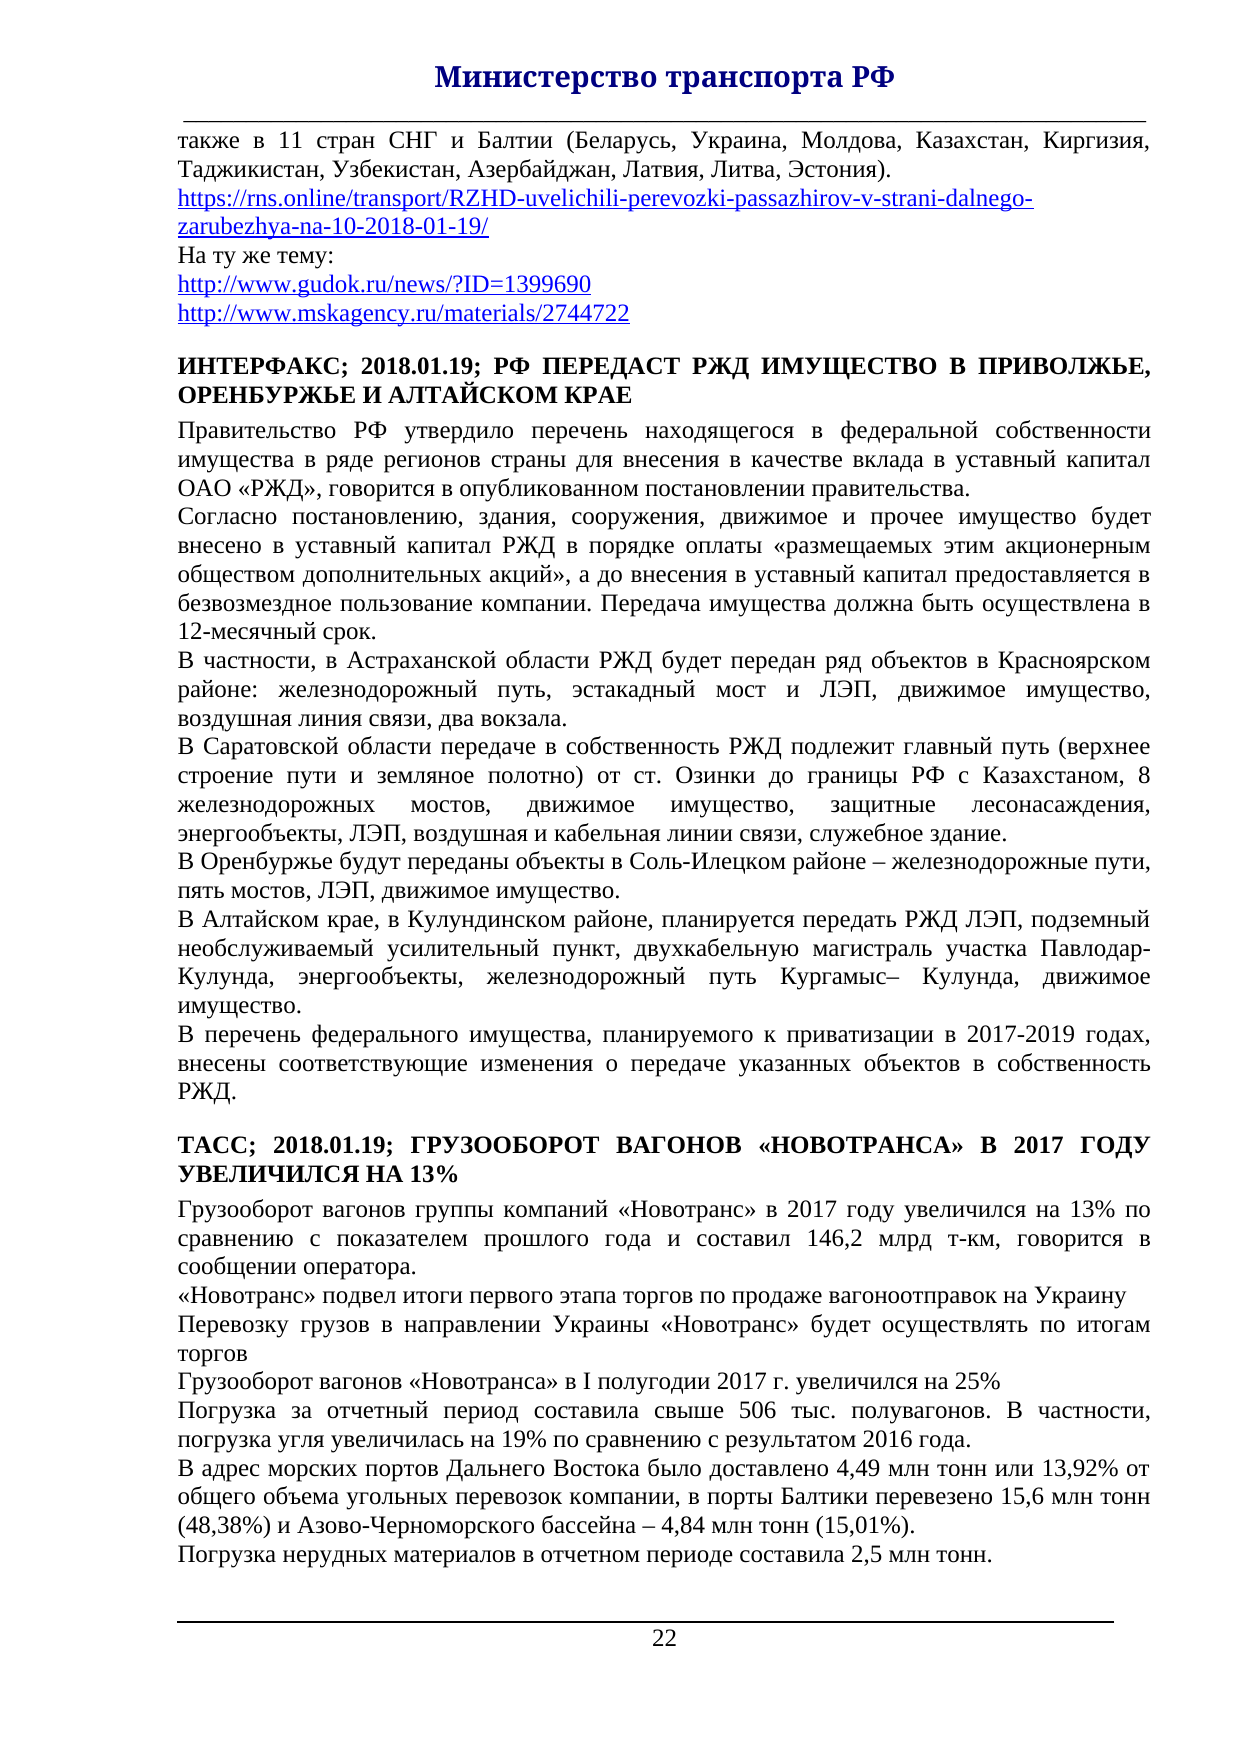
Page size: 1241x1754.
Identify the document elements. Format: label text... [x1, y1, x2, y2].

text Погрузка нерудных материалов в отчетном периоде составила 2,5 млн тонн. [177, 1539, 1152, 1568]
text В адрес морских портов Дальнего Востока было доставлено 4,49 млн тонн или 13,92% от общего объема угольных перевозок компании, в порты Балтики перевезено 15,6 млн тонн (48,38%) и Азово-Черноморского бассейна – 4,84 млн тонн (15,01%). [177, 1453, 1152, 1539]
text В Алтайском крае, в Кулундинском районе, планируется передать РЖД ЛЭП, подземный необслуживаемый усилительный пункт, двухкабельную магистраль участка Павлодар-Кулунда, энергообъекты, железнодорожный путь Кургамыс– Кулунда, движимое имущество. [177, 904, 1152, 1019]
text Согласно постановлению, здания, сооружения, движимое и прочее имущество будет внесено в уставный капитал РЖД в порядке оплаты «размещаемых этим акционерным обществом дополнительных акций», а до внесения в уставный капитал предоставляется в безвозмездное пользование компании. Передача имущества должна быть осуществлена в 12-месячный срок. [177, 501, 1152, 645]
text «Новотранс» подвел итоги первого этапа торгов по продаже вагоноотправок на Украину [177, 1280, 1152, 1309]
text Правительство РФ утвердило перечень находящегося в федеральной собственности имущества в ряде регионов страны для внесения в качестве вклада в уставный капитал ОАО «РЖД», говорится в опубликованном постановлении правительства. [177, 415, 1152, 501]
text http://www.gudok.ru/news/?ID=1399690 [177, 269, 1152, 298]
text В Оренбуржье будут переданы объекты в Соль-Илецком районе – железнодорожные пути, пять мостов, ЛЭП, движимое имущество. [177, 846, 1152, 904]
text На ту же тему: [177, 240, 1152, 269]
text В Саратовской области передаче в собственность РЖД подлежит главный путь (верхнее строение пути и земляное полотно) от ст. Озинки до границы РФ с Казахстаном, 8 железнодорожных мостов, движимое имущество, защитные лесонасаждения, энергообъекты, ЛЭП, воздушная и кабельная линии связи, служебное здание. [177, 731, 1152, 846]
text http://www.mskagency.ru/materials/2744722 [177, 298, 1152, 326]
subtitle ИНТЕРФАКС; 2018.01.19; РФ ПЕРЕДАСТ РЖД ИМУЩЕСТВО В ПРИВОЛЖЬЕ, ОРЕНБУРЖЬЕ И АЛТАЙСКОМ КРАЕ [177, 351, 1152, 409]
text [177, 125, 1152, 183]
text Грузооборот вагонов группы компаний «Новотранс» в 2017 году увеличился на 13% по сравнению с показателем прошлого года и составил 146,2 млрд т-км, говорится в сообщении оператора. [177, 1194, 1152, 1280]
text В перечень федерального имущества, планируемого к приватизации в 2017-2019 годах, внесены соответствующие изменения о передаче указанных объектов в собственность РЖД. [177, 1019, 1152, 1105]
subtitle ТАСС; 2018.01.19; ГРУЗООБОРОТ ВАГОНОВ «НОВОТРАНСА» В 2017 ГОДУ УВЕЛИЧИЛСЯ НА 13% [177, 1130, 1152, 1188]
text В частности, в Астраханской области РЖД будет передан ряд объектов в Красноярском районе: железнодорожный путь, эстакадный мост и ЛЭП, движимое имущество, воздушная линия связи, два вокзала. [177, 645, 1152, 731]
text Грузооборот вагонов «Новотранса» в I полугодии 2017 г. увеличился на 25% [177, 1366, 1152, 1395]
text https://rns.online/transport/RZHD-uvelichili-perevozki-passazhirov-v-strani-dalnego-zarubezhya-na-10-2018-01-19/ [177, 183, 1152, 240]
text Погрузка за отчетный период составила свыше 506 тыс. полувагонов. В частности, погрузка угля увеличилась на 19% по сравнению с результатом 2016 года. [177, 1395, 1152, 1453]
text Перевозку грузов в направлении Украины «Новотранс» будет осуществлять по итогам торгов [177, 1309, 1152, 1366]
